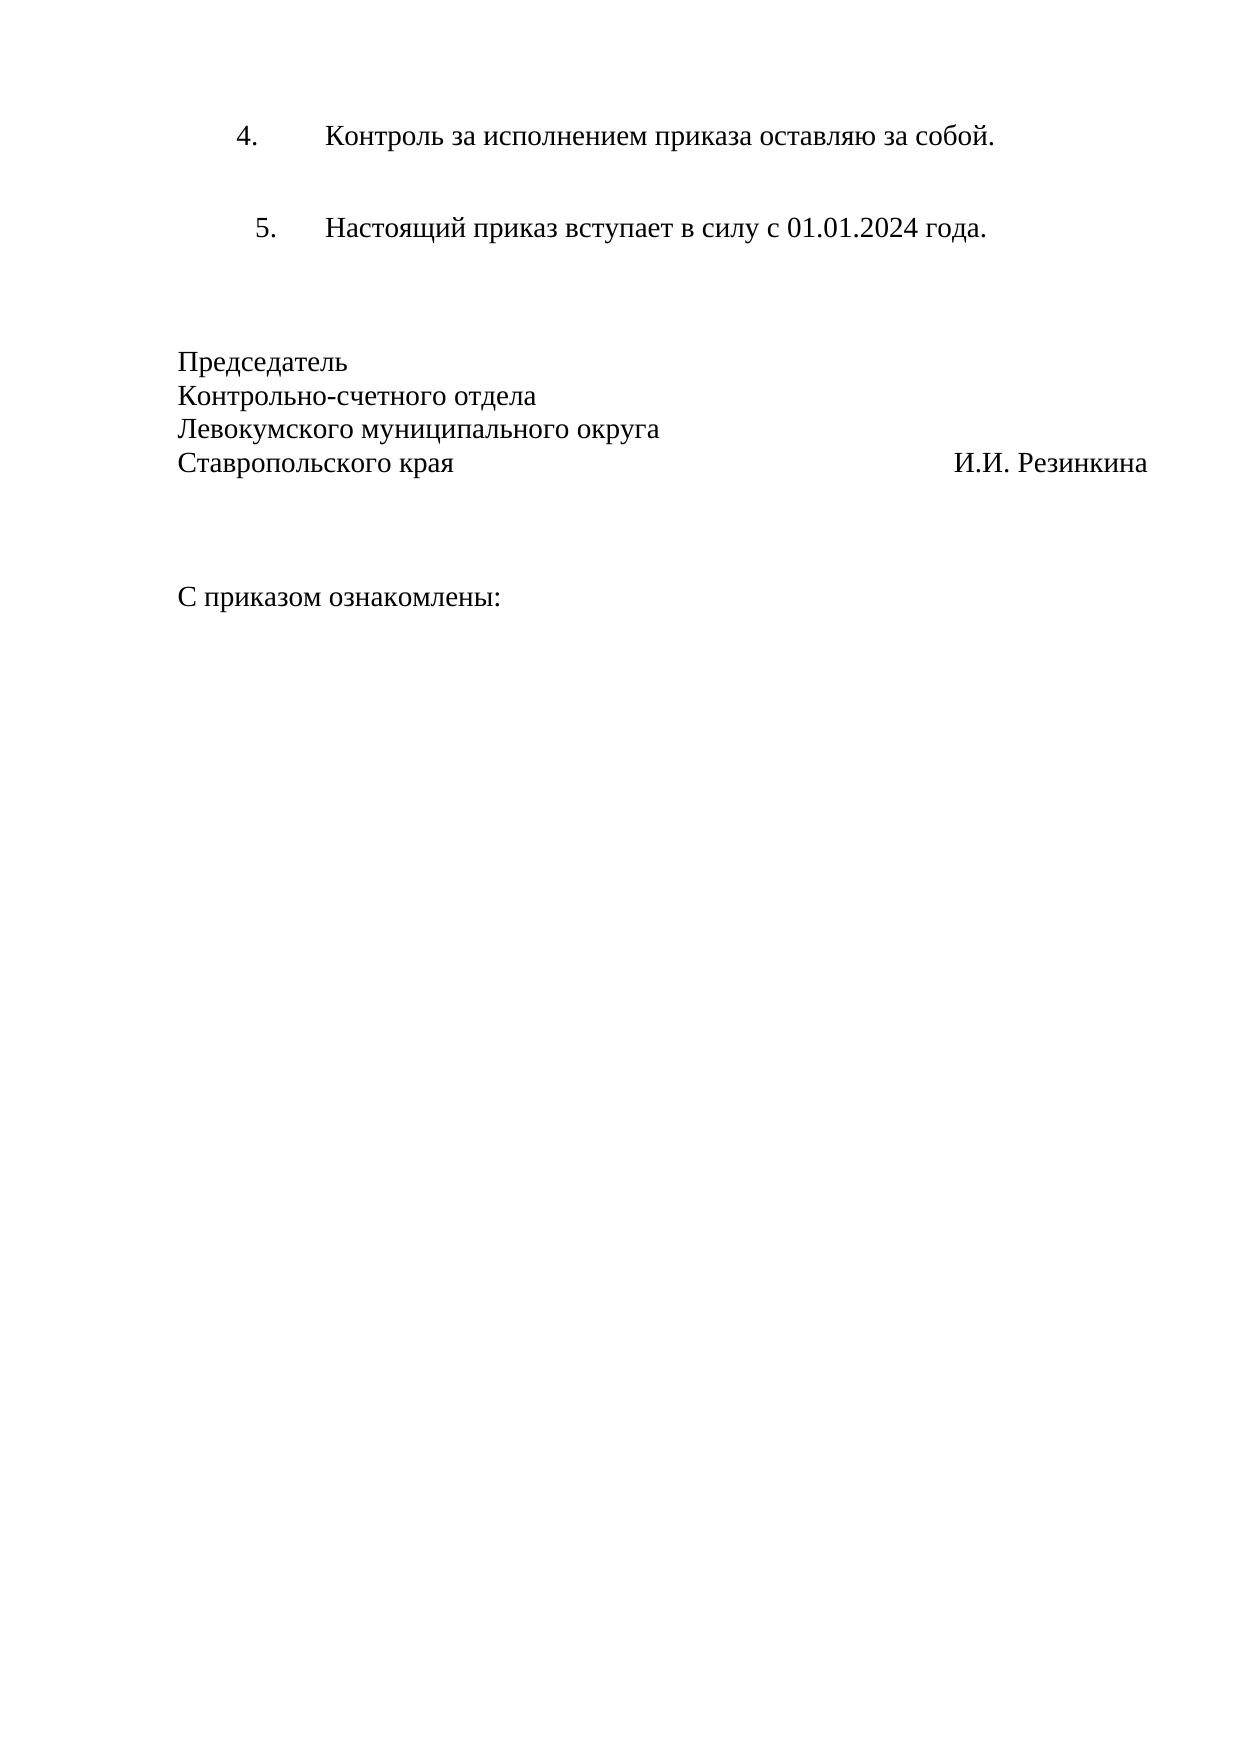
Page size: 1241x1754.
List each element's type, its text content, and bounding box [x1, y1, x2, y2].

text Председатель [177, 344, 1152, 378]
text Контрольно-счетного отдела [177, 378, 1152, 411]
text Ставропольского края И.И. Резинкина [177, 445, 1152, 478]
text Левокумского муниципального округа [177, 411, 1152, 445]
list Контроль за исполнением приказа оставляю за собой. [233, 118, 1152, 152]
list Настоящий приказ вступает в силу с 01.01.2024 года. [252, 210, 1152, 244]
text С приказом ознакомлены: [177, 579, 1152, 613]
